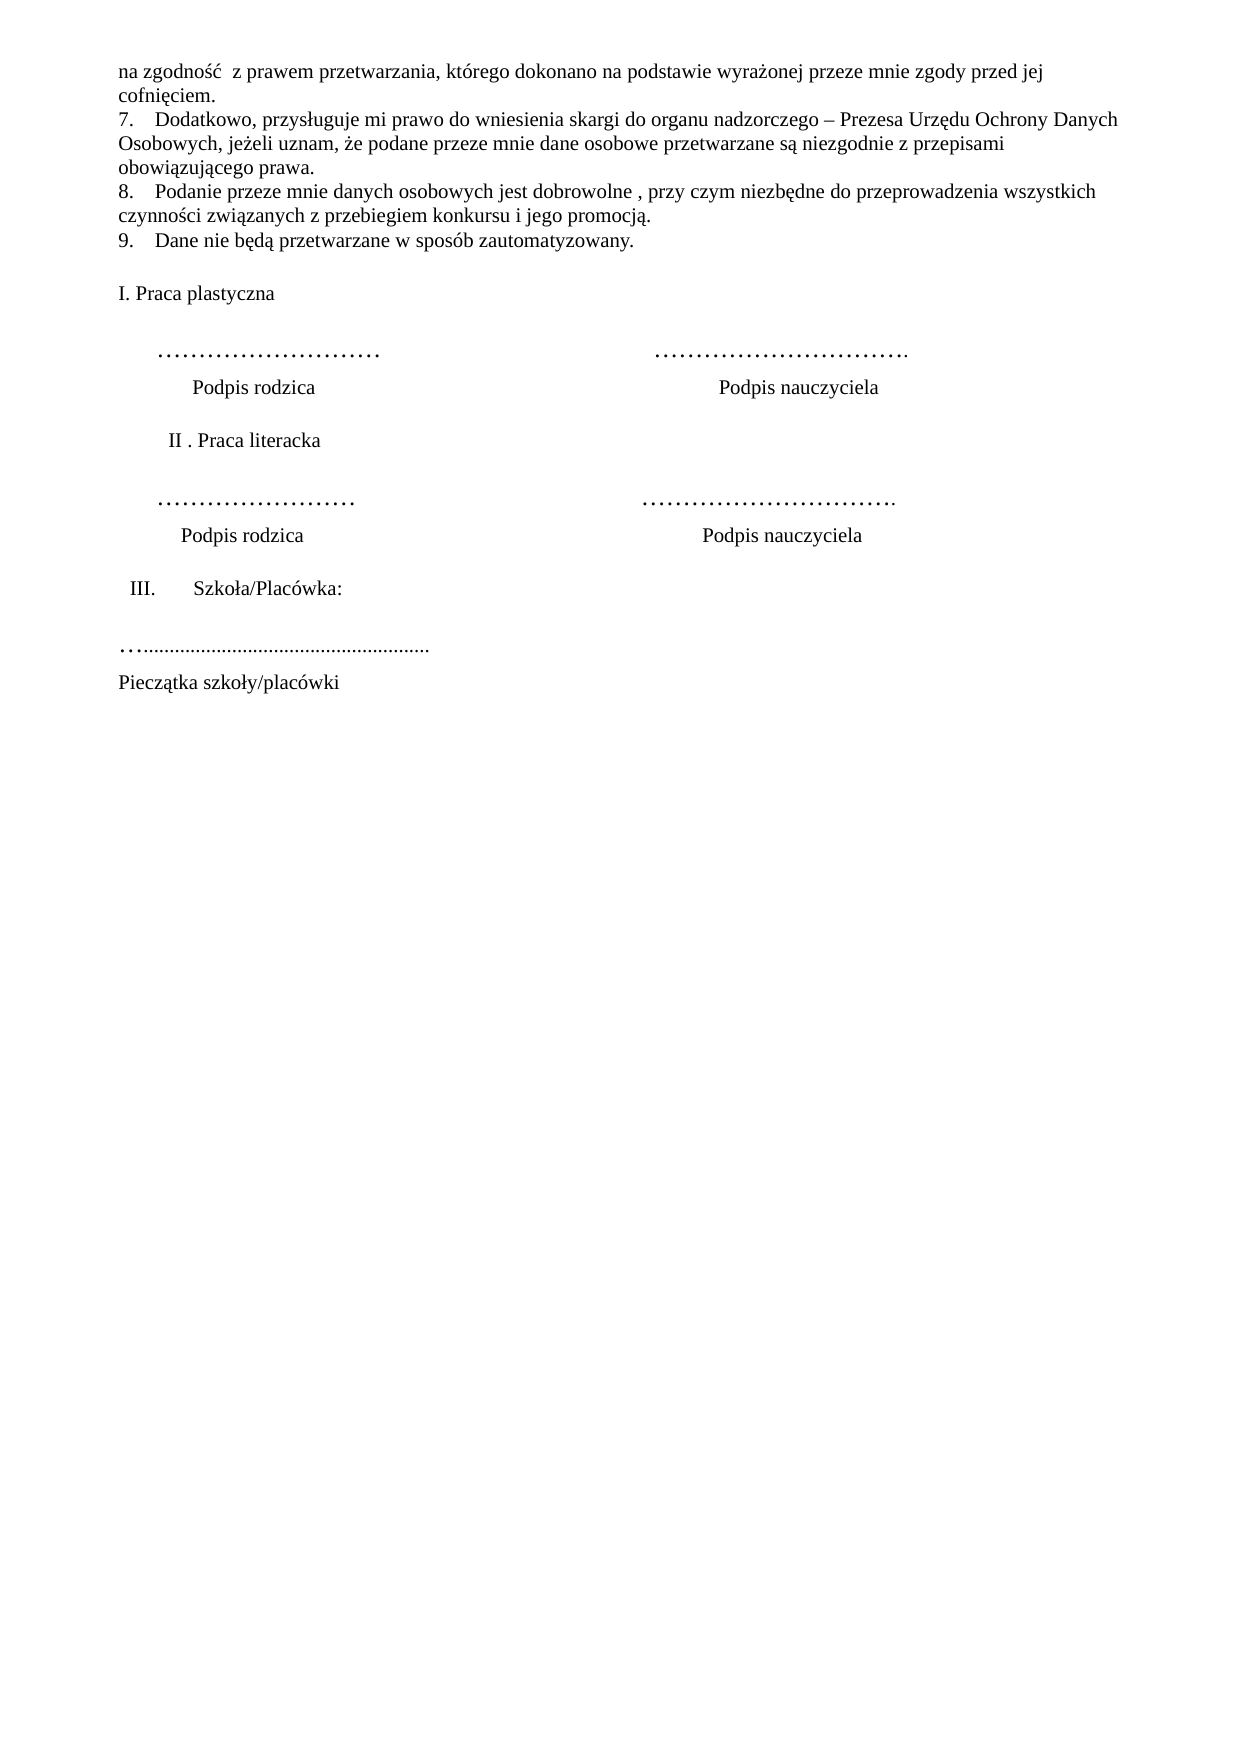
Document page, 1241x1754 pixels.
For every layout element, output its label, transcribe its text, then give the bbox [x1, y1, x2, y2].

text Podpis rodzica Podpis nauczyciela [118, 375, 1122, 399]
list Szkoła/Placówka: [156, 576, 1122, 600]
text Podpis rodzica Podpis nauczyciela [118, 523, 1122, 547]
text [118, 59, 1122, 227]
text ……………………… …………………………. [156, 334, 1122, 363]
text I. Praca plastyczna [118, 281, 1122, 305]
text …………………… …………………………. [156, 482, 1122, 510]
text 9. Dane nie będą przetwarzane w sposób zautomatyzowany. [118, 227, 1122, 252]
text Pieczątka szkoły/placówki [118, 670, 1122, 694]
text …....................................................... [118, 629, 1122, 658]
text II . Praca literacka [168, 428, 1122, 452]
